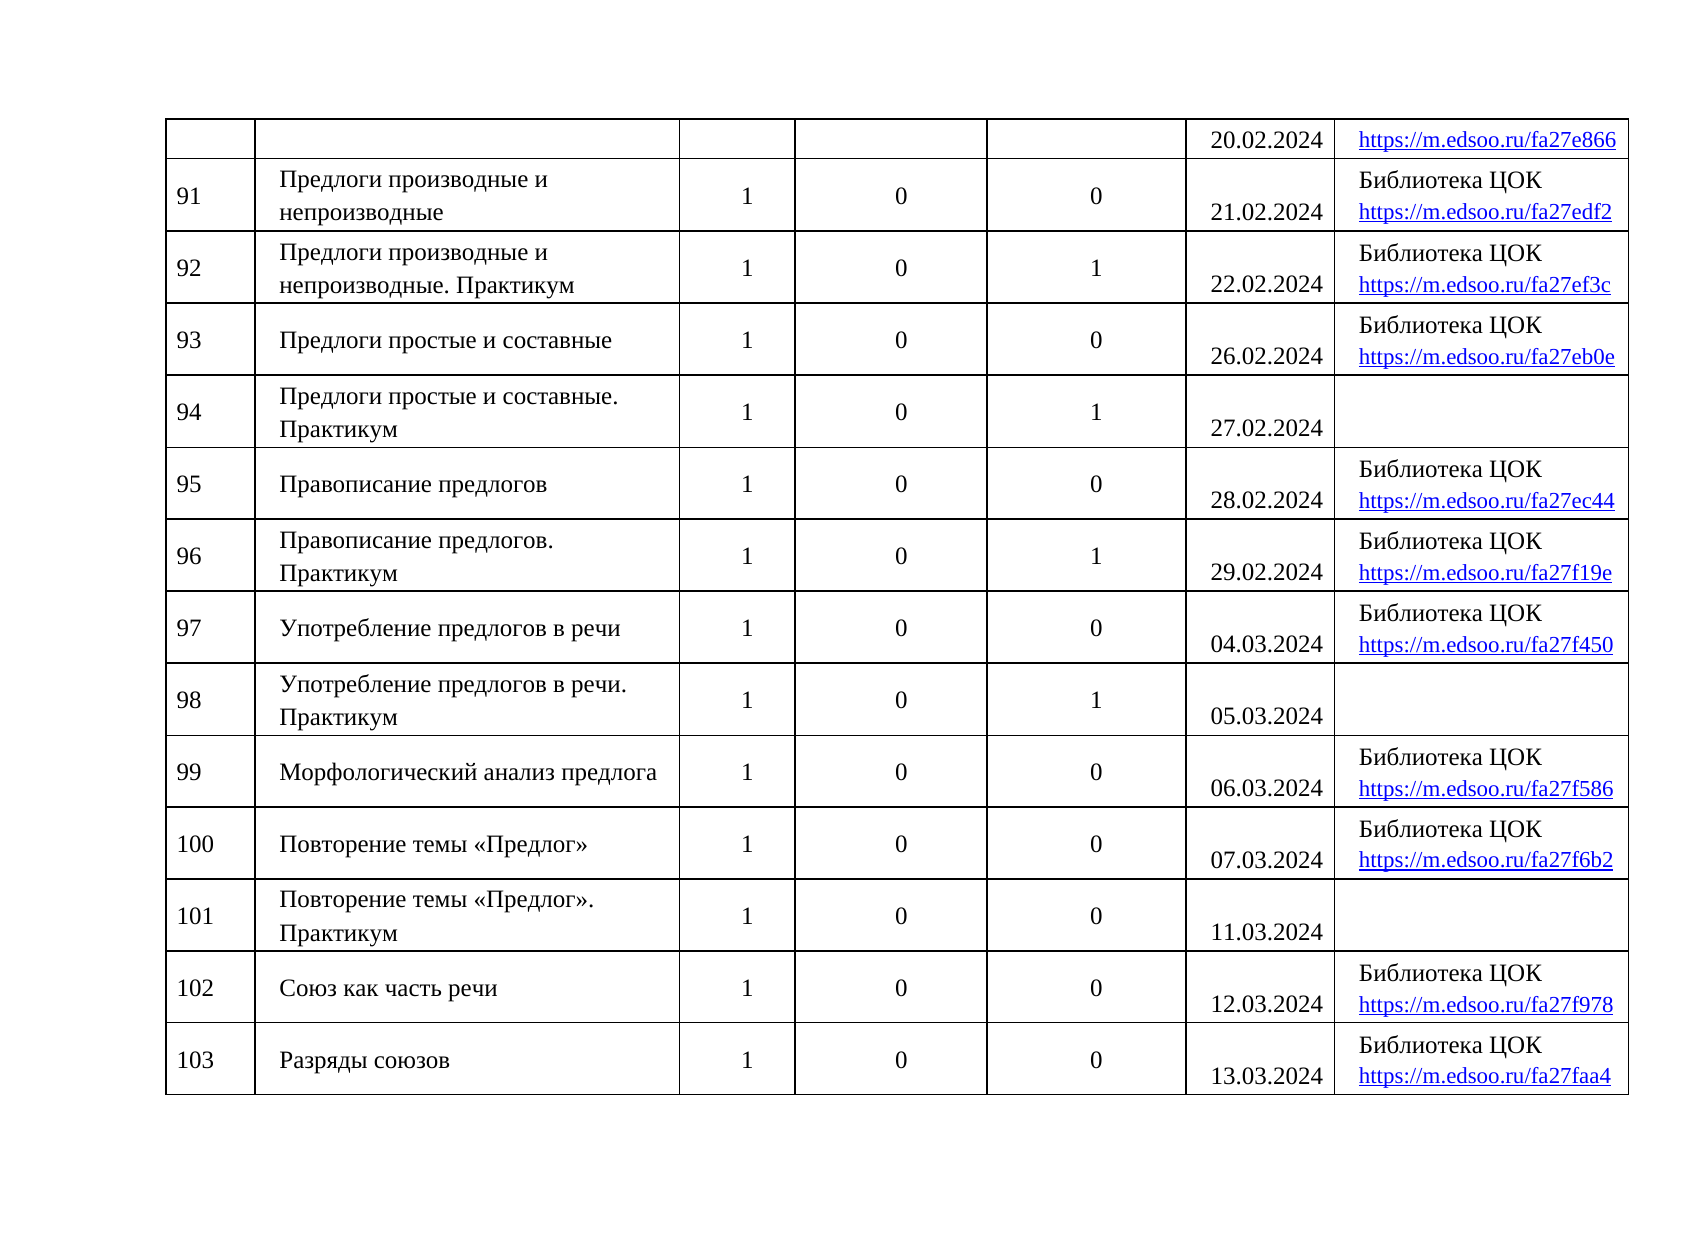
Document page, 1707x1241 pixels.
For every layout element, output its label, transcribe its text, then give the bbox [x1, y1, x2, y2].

table_cell Правописание предлогов. Практикум [256, 520, 679, 590]
table_cell 0 [796, 592, 986, 662]
table_cell 0 [796, 120, 986, 157]
table_cell Морфологический анализ предлога [256, 736, 679, 806]
table_cell 1 [680, 880, 794, 950]
table_cell 0 [988, 120, 1185, 157]
table_cell 26.02.2024 [1187, 304, 1334, 374]
table_cell 0 [796, 448, 986, 518]
table_cell 28.02.2024 [1187, 448, 1334, 518]
table_cell 97 [167, 592, 254, 662]
table_cell 11.03.2024 [1187, 880, 1334, 950]
table_cell Библиотека ЦОК https://m.edsoo.ru/fa27eb0e [1335, 304, 1628, 374]
table_cell 0 [796, 880, 986, 950]
table_cell 1 [988, 520, 1185, 590]
table_cell 0 [796, 736, 986, 806]
table_cell 1 [680, 1023, 794, 1093]
table_cell Библиотека ЦОК https://m.edsoo.ru/fa27f19e [1335, 520, 1628, 590]
table_cell [1335, 664, 1628, 734]
table_cell 94 [167, 376, 254, 446]
table_cell Предлоги простые и составные [256, 304, 679, 374]
table_cell 1 [680, 664, 794, 734]
table_cell 99 [167, 736, 254, 806]
table_cell 0 [796, 1023, 986, 1093]
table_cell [1335, 120, 1628, 157]
table_cell 102 [167, 952, 254, 1022]
table_cell Предлоги простые и составные. Практикум [256, 376, 679, 446]
table_cell 0 [796, 232, 986, 302]
table_cell 0 [796, 664, 986, 734]
table_cell 1 [680, 159, 794, 230]
table_cell Библиотека ЦОК https://m.edsoo.ru/fa27f6b2 [1335, 808, 1628, 878]
table_cell 1 [680, 952, 794, 1022]
table_cell Библиотека ЦОК https://m.edsoo.ru/fa27f586 [1335, 736, 1628, 806]
table_cell Союз как часть речи [256, 952, 679, 1022]
table_cell 1 [680, 376, 794, 446]
table_cell 1 [680, 592, 794, 662]
table_cell 0 [988, 880, 1185, 950]
table_cell 13.03.2024 [1187, 1023, 1334, 1093]
table_cell 05.03.2024 [1187, 664, 1334, 734]
table_cell 1 [680, 808, 794, 878]
table_cell 1 [680, 232, 794, 302]
table_cell 0 [988, 808, 1185, 878]
table_cell 93 [167, 304, 254, 374]
table_cell Повторение темы «Предлог». Практикум [256, 880, 679, 950]
table_cell 20.02.2024 [1187, 120, 1334, 157]
table_cell [1335, 376, 1628, 446]
table_cell 0 [796, 952, 986, 1022]
table_cell 96 [167, 520, 254, 590]
table_cell Употребление предлогов в речи [256, 592, 679, 662]
table_cell Библиотека ЦОК https://m.edsoo.ru/fa27f978 [1335, 952, 1628, 1022]
table_cell 1 [680, 520, 794, 590]
table_cell 0 [988, 159, 1185, 230]
table_cell 98 [167, 664, 254, 734]
table_cell 04.03.2024 [1187, 592, 1334, 662]
table_cell [1335, 880, 1628, 950]
table_cell 0 [796, 808, 986, 878]
table_cell 90 [167, 120, 254, 157]
table_cell 0 [796, 304, 986, 374]
table_cell 12.03.2024 [1187, 952, 1334, 1022]
table_cell 07.03.2024 [1187, 808, 1334, 878]
table_cell 1 [988, 376, 1185, 446]
table_cell Предлоги производные и непроизводные [256, 159, 679, 230]
table_cell 27.02.2024 [1187, 376, 1334, 446]
table_cell 95 [167, 448, 254, 518]
table_cell 0 [796, 376, 986, 446]
table_cell Библиотека ЦОК https://m.edsoo.ru/fa27edf2 [1335, 159, 1628, 230]
table_cell Предлоги производные и непроизводные. Практикум [256, 232, 679, 302]
table_cell 1 [680, 448, 794, 518]
table_cell 0 [796, 159, 986, 230]
table_cell 0 [988, 736, 1185, 806]
table_cell 103 [167, 1023, 254, 1093]
table_cell 92 [167, 232, 254, 302]
table_cell Разряды союзов [256, 1023, 679, 1093]
table_cell 29.02.2024 [1187, 520, 1334, 590]
table_cell 1 [988, 232, 1185, 302]
table_cell Повторение темы «Предлог» [256, 808, 679, 878]
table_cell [256, 120, 679, 157]
table_cell 0 [988, 592, 1185, 662]
table_cell 0 [796, 520, 986, 590]
table_cell 1 [680, 736, 794, 806]
table_cell 1 [680, 120, 794, 157]
table_cell 06.03.2024 [1187, 736, 1334, 806]
table_cell 0 [988, 1023, 1185, 1093]
table_cell 22.02.2024 [1187, 232, 1334, 302]
table_cell 1 [988, 664, 1185, 734]
table_cell Библиотека ЦОК https://m.edsoo.ru/fa27f450 [1335, 592, 1628, 662]
table_cell Употребление предлогов в речи. Практикум [256, 664, 679, 734]
table_cell 101 [167, 880, 254, 950]
table_cell Правописание предлогов [256, 448, 679, 518]
table_cell 0 [988, 304, 1185, 374]
table_cell 91 [167, 159, 254, 230]
table_cell 21.02.2024 [1187, 159, 1334, 230]
table_cell Библиотека ЦОК https://m.edsoo.ru/fa27ec44 [1335, 448, 1628, 518]
table_cell 1 [680, 304, 794, 374]
table_cell 0 [988, 952, 1185, 1022]
table_cell 100 [167, 808, 254, 878]
table_cell Библиотека ЦОК https://m.edsoo.ru/fa27faa4 [1335, 1023, 1628, 1093]
table_cell Библиотека ЦОК https://m.edsoo.ru/fa27ef3c [1335, 232, 1628, 302]
table_cell 0 [988, 448, 1185, 518]
